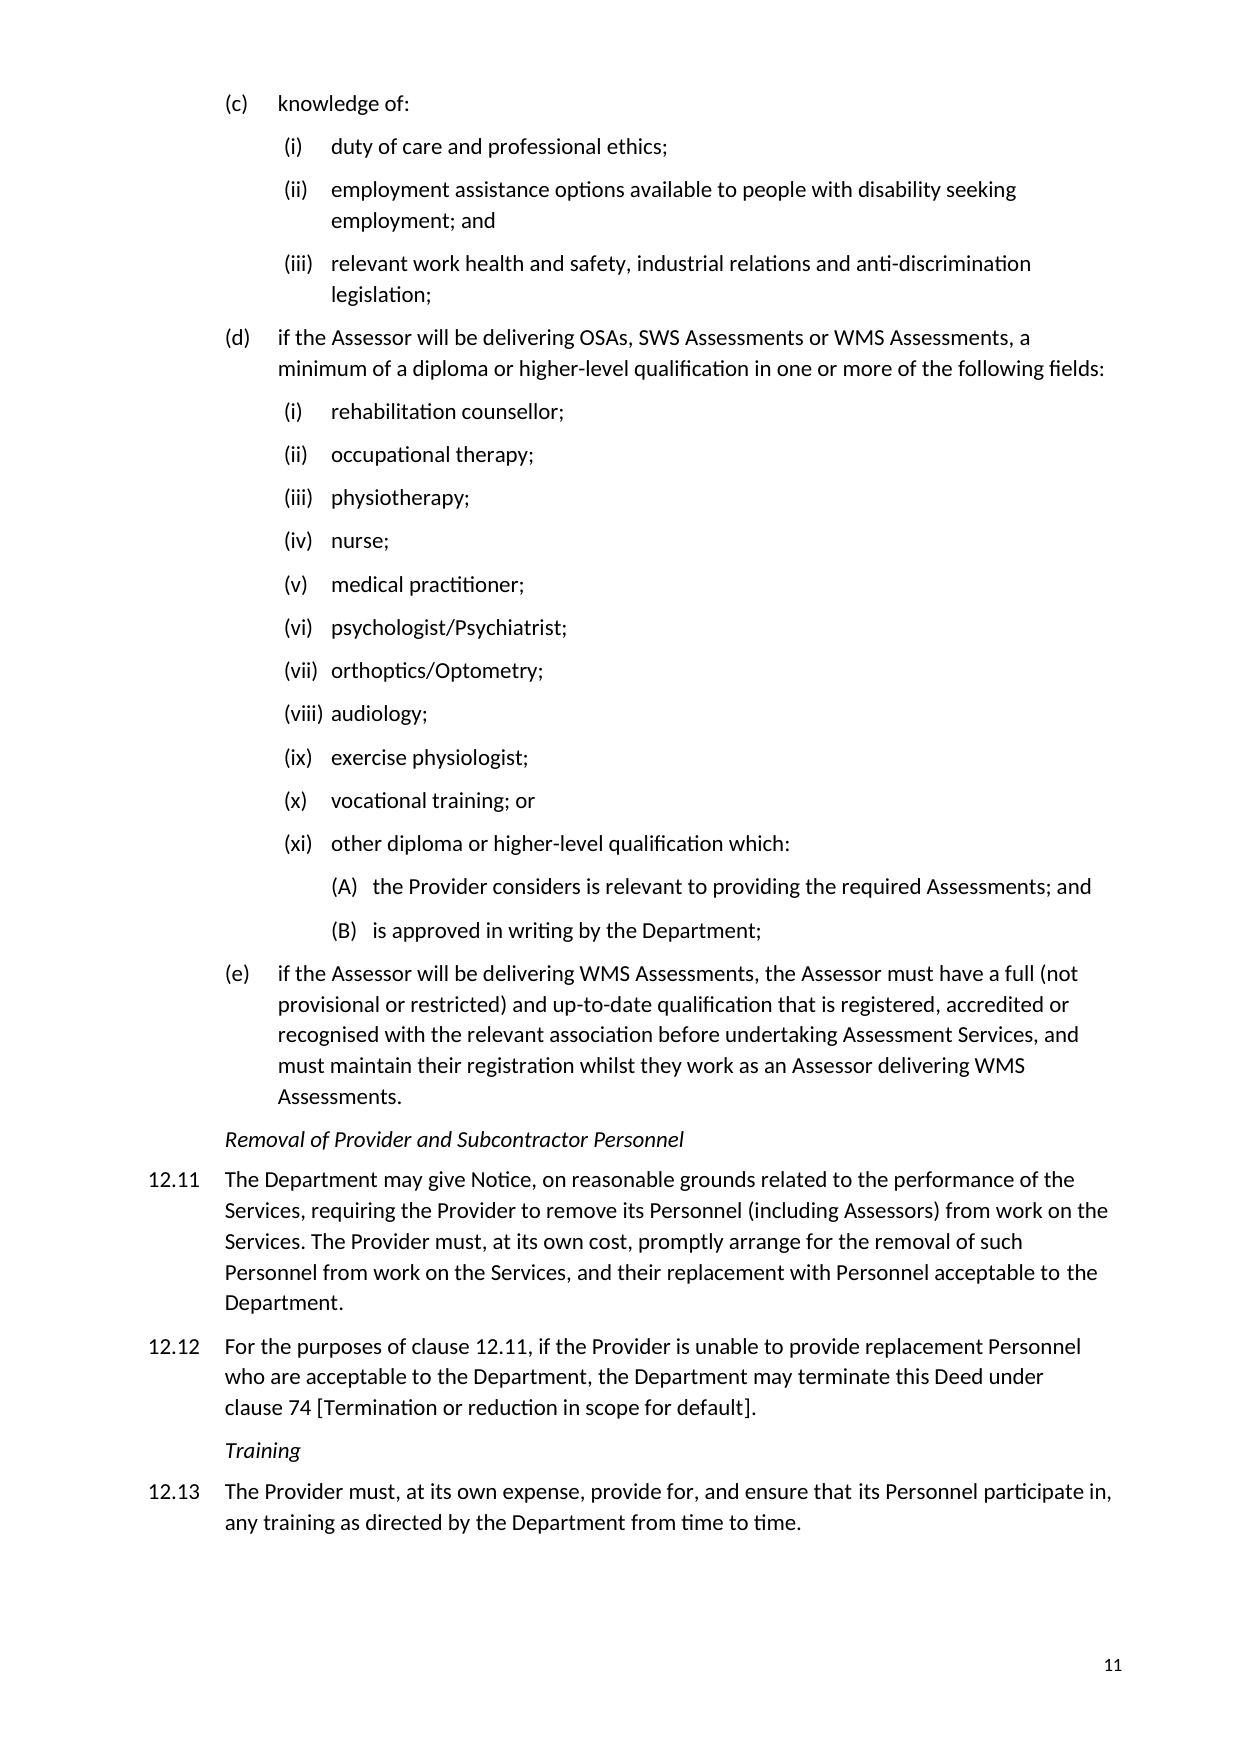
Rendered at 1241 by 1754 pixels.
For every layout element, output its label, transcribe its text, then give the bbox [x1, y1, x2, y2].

text The Provider must, at its own expense, provide for, and ensure that its Personnel participate in, any training as directed by the Department from time to time. [148, 1477, 1122, 1536]
subtitle Removal of Provider and Subcontractor Personnel [224, 1125, 1122, 1153]
text vocational training; or [283, 786, 1122, 814]
text rehabilitation counsellor; [283, 397, 1122, 425]
text occupational therapy; [283, 440, 1122, 468]
text orthoptics/Optometry; [283, 656, 1122, 684]
text is approved in writing by the Department; [331, 916, 1122, 944]
text nurse; [283, 527, 1122, 555]
text if the Assessor will be delivering OSAs, SWS Assessments or WMS Assessments, a minimum of a diploma or higher-level qualification in one or more of the following fields: [224, 323, 1122, 382]
text relevant work health and safety, industrial relations and anti-discrimination legislation; [283, 249, 1122, 308]
text if the Assessor will be delivering WMS Assessments, the Assessor must have a full (not provisional or restricted) and up-to-date qualification that is registered, accredited or recognised with the relevant association before undertaking Assessment Services, and must maintain their registration whilst they work as an Assessor delivering WMS Assessments. [224, 959, 1122, 1110]
text For the purposes of clause 12.11, if the Provider is unable to provide replacement Personnel who are acceptable to the Department, the Department may terminate this Deed under clause 74 [Termination or reduction in scope for default]. [148, 1332, 1122, 1421]
text duty of care and professional ethics; [283, 132, 1122, 160]
text audiology; [283, 699, 1122, 728]
text The Department may give Notice, on reasonable grounds related to the performance of the Services, requiring the Provider to remove its Personnel (including Assessors) from work on the Services. The Provider must, at its own cost, promptly arrange for the removal of such Personnel from work on the Services, and their replacement with Personnel acceptable to the Department. [148, 1166, 1122, 1317]
text medical practitioner; [283, 570, 1122, 598]
text the Provider considers is relevant to providing the required Assessments; and [331, 872, 1122, 901]
text psychologist/Psychiatrist; [283, 613, 1122, 641]
text physiotherapy; [283, 483, 1122, 511]
text exercise physiologist; [283, 743, 1122, 771]
text knowledge of: [224, 89, 1122, 117]
text employment assistance options available to people with disability seeking employment; and [283, 175, 1122, 234]
text other diploma or higher-level qualification which: [283, 829, 1122, 857]
subtitle Training [224, 1436, 1122, 1464]
